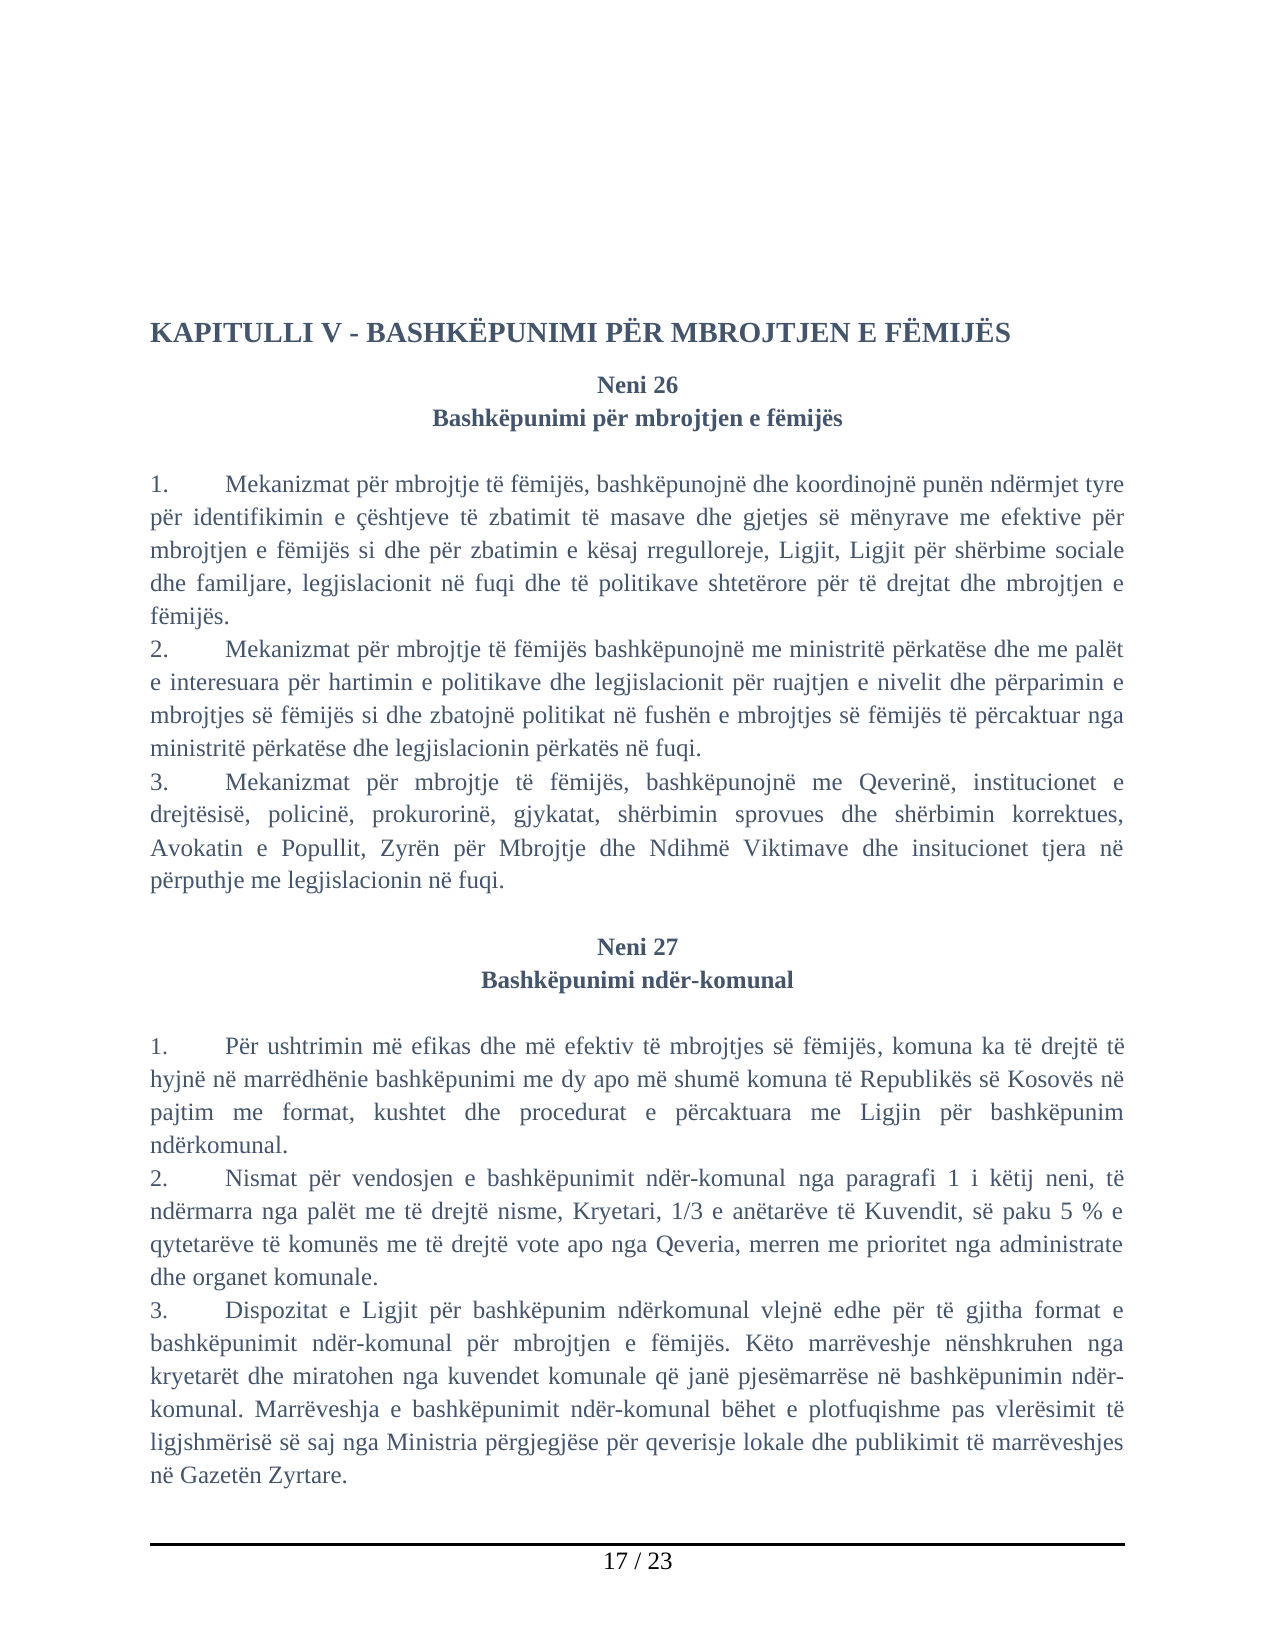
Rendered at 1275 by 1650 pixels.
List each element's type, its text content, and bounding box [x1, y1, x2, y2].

text Bashkëpunimi për mbrojtjen e fëmijës [150, 403, 1125, 432]
text Neni 27 [150, 932, 1125, 960]
list Nismat për vendosjen e bashkëpunimit ndër-komunal nga paragrafi 1 i këtij neni, të ndërmarra nga palët me të drejtë nisme, Kryetari, 1/3 e anëtarëve të Kuvendit, së paku 5 % e qytetarëve të komunës me të drejtë vote apo nga Qeveria, merren me prioritet nga administrate dhe organet komunale. [150, 1163, 1125, 1291]
list Mekanizmat për mbrojtje të fëmijës bashkëpunojnë me ministritë përkatëse dhe me palët e interesuara për hartimin e politikave dhe legjislacionit për ruajtjen e nivelit dhe përparimin e mbrojtjes së fëmijës si dhe zbatojnë politikat në fushën e mbrojtjes së fëmijës të përcaktuar nga ministritë përkatëse dhe legjislacionin përkatës në fuqi. [150, 634, 1125, 762]
list Mekanizmat për mbrojtje të fëmijës, bashkëpunojnë dhe koordinojnë punën ndërmjet tyre për identifikimin e çështjeve të zbatimit të masave dhe gjetjes së mënyrave me efektive për mbrojtjen e fëmijës si dhe për zbatimin e kësaj rregulloreje, Ligjit, Ligjit për shërbime sociale dhe familjare, legjislacionit në fuqi dhe të politikave shtetërore për të drejtat dhe mbrojtjen e fëmijës. [150, 469, 1125, 630]
text KAPITULLI V - BASHKËPUNIMI PËR MBROJTJEN E FËMIJËS [150, 315, 1125, 349]
list Mekanizmat për mbrojtje të fëmijës, bashkëpunojnë me Qeverinë, institucionet e drejtësisë, policinë, prokurorinë, gjykatat, shërbimin sprovues dhe shërbimin korrektues, Avokatin e Popullit, Zyrën për Mbrojtje dhe Ndihmë Viktimave dhe insitucionet tjera në përputhje me legjislacionin në fuqi. [150, 767, 1125, 894]
text Bashkëpunimi ndër-komunal [150, 965, 1125, 993]
list Për ushtrimin më efikas dhe më efektiv të mbrojtjes së fëmijës, komuna ka të drejtë të hyjnë në marrëdhënie bashkëpunimi me dy apo më shumë komuna të Republikës së Kosovës në pajtim me format, kushtet dhe procedurat e përcaktuara me Ligjin për bashkëpunim ndërkomunal. [150, 1031, 1125, 1158]
text Neni 26 [150, 370, 1125, 399]
list Dispozitat e Ligjit për bashkëpunim ndërkomunal vlejnë edhe për të gjitha format e bashkëpunimit ndër-komunal për mbrojtjen e fëmijës. Këto marrëveshje nënshkruhen nga kryetarët dhe miratohen nga kuvendet komunale që janë pjesëmarrëse në bashkëpunimin ndër-komunal. Marrëveshja e bashkëpunimit ndër-komunal bëhet e plotfuqishme pas vlerësimit të ligjshmërisë së saj nga Ministria përgjegjëse për qeverisje lokale dhe publikimit të marrëveshjes në Gazetën Zyrtare. [150, 1295, 1125, 1489]
